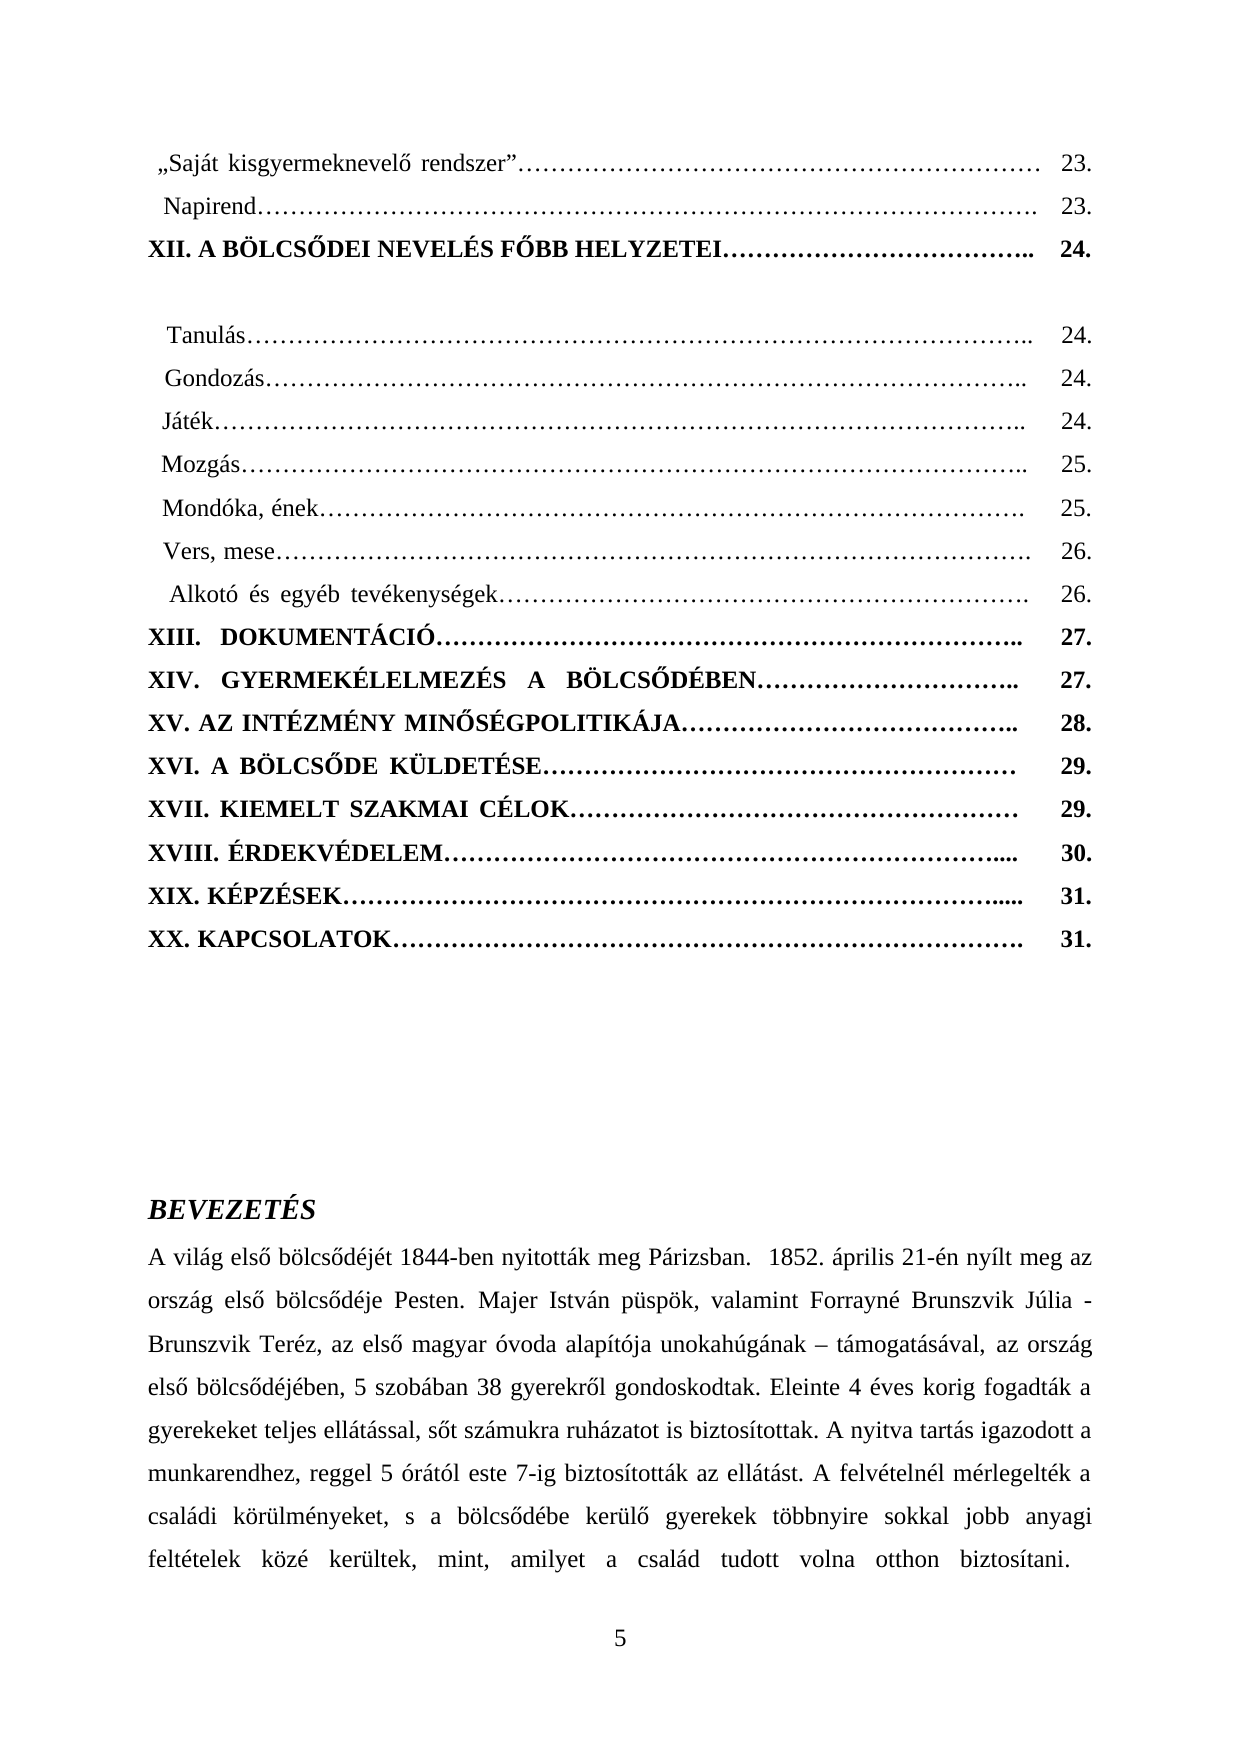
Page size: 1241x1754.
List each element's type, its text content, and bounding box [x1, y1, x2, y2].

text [148, 148, 1092, 1038]
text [148, 1242, 1092, 1573]
text BEVEZETÉS [148, 1192, 1092, 1226]
